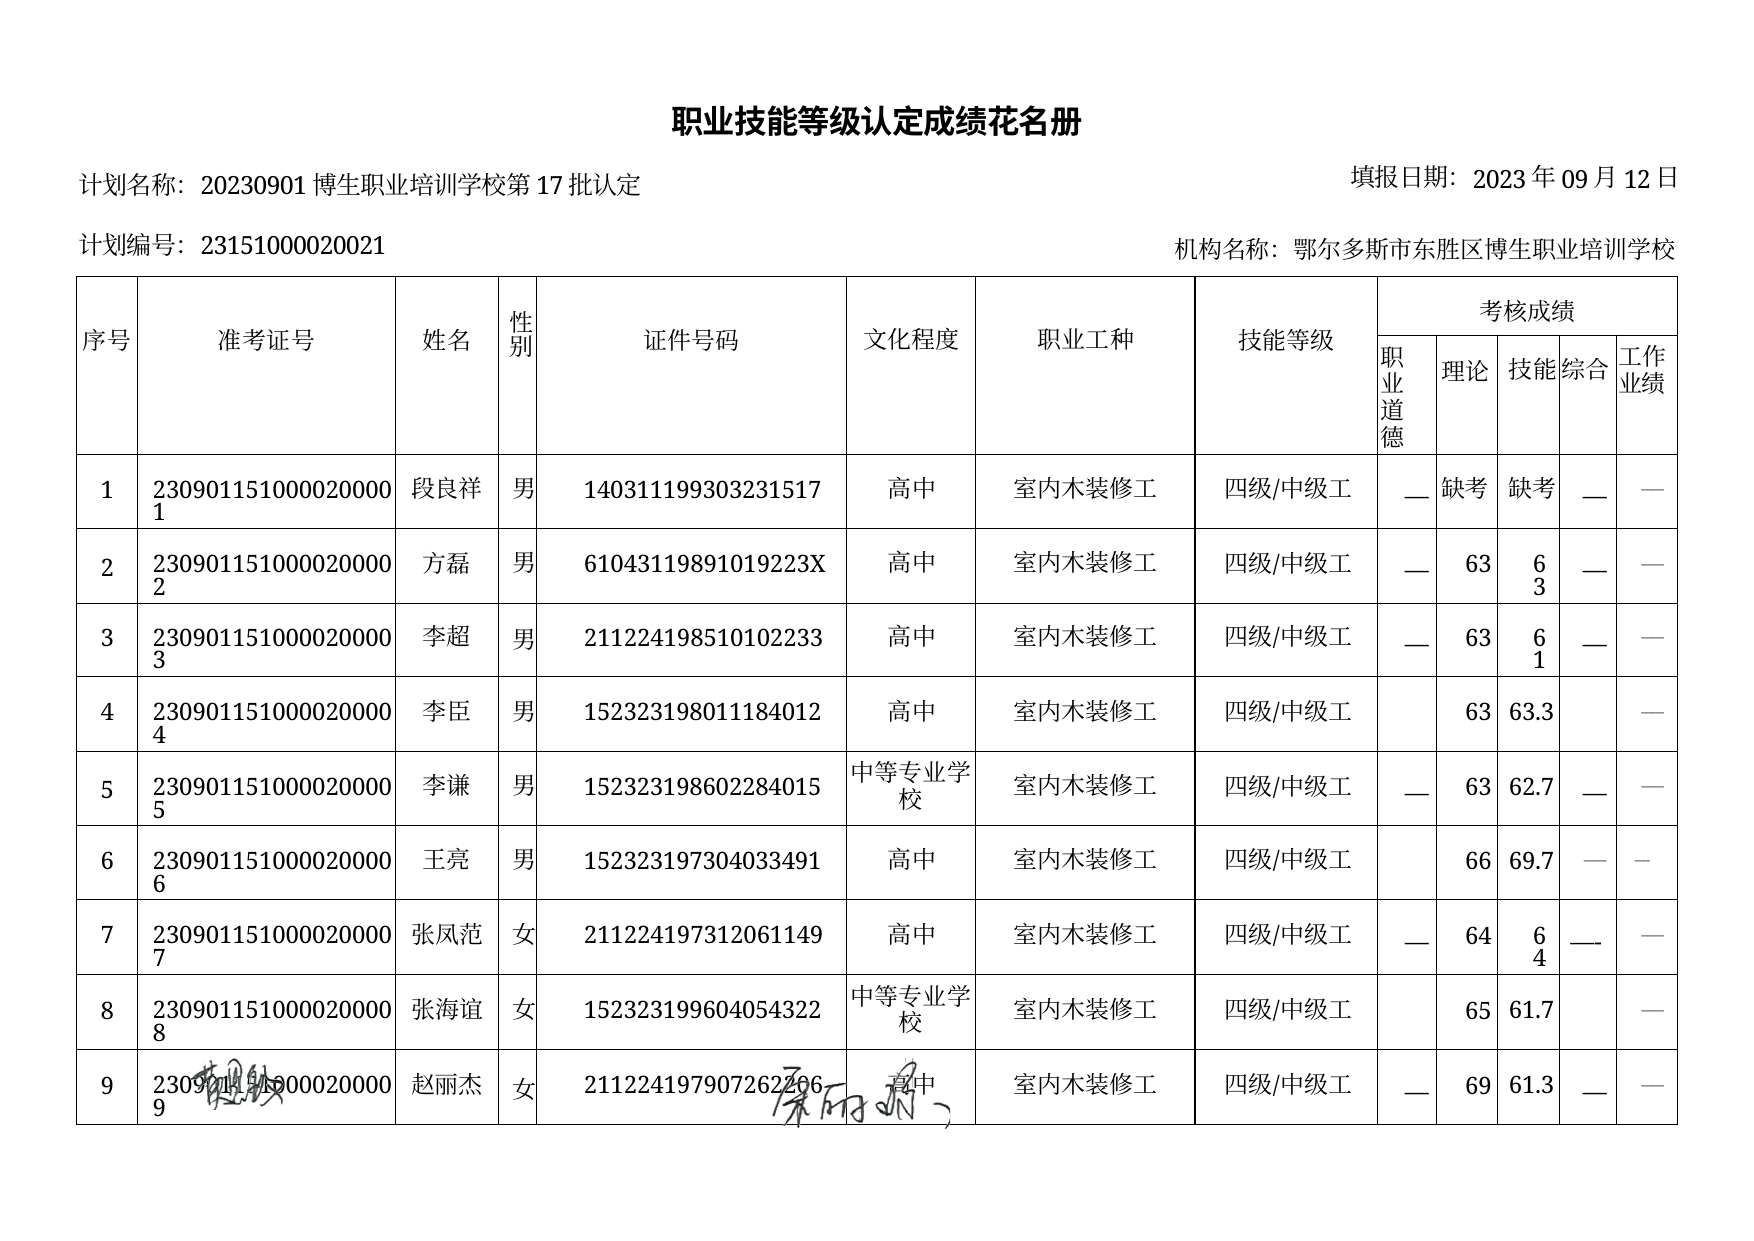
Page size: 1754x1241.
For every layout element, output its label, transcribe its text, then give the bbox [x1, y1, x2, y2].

table_cell 152323198602284015 [537, 752, 846, 825]
table_cell [1560, 975, 1616, 1049]
table_cell [1378, 677, 1436, 751]
table_cell —— [1617, 529, 1677, 602]
table_cell 高中 [847, 677, 975, 751]
table_cell 2309011510000200007 [138, 900, 395, 974]
table_cell 工作 业绩 [1617, 336, 1677, 453]
table_cell 男 [499, 455, 536, 528]
table_cell 四级/中级工 [1196, 604, 1377, 676]
table_cell 61.7 [1498, 975, 1559, 1049]
table_cell — [1560, 529, 1616, 602]
table_cell 缺考 [1498, 455, 1559, 528]
table_cell — [1560, 455, 1616, 528]
table_cell 69 [1437, 1050, 1497, 1124]
table_cell 152323198011184012 [537, 677, 846, 751]
table_cell 方磊 [396, 529, 498, 602]
table_cell 9 [77, 1050, 137, 1124]
table_cell 中等专业学 校 [847, 752, 975, 825]
table_cell 140311199303231517 [537, 455, 846, 528]
table_cell 室内木装修工 [976, 975, 1194, 1049]
table_cell 5 [77, 752, 137, 825]
picture [769, 1058, 951, 1129]
table_cell 4 [77, 677, 137, 751]
table_cell 64 [1498, 900, 1559, 974]
table_cell — [1560, 1050, 1616, 1124]
text 计划编号：23151000020021 [78, 232, 661, 260]
table_cell 李超 [396, 604, 498, 676]
table_cell — [1378, 604, 1436, 676]
table_cell 63 [1437, 529, 1497, 602]
table_cell 63 [1437, 604, 1497, 676]
table_cell 65 [1437, 975, 1497, 1049]
table_cell 152323199604054322 [537, 975, 846, 1049]
text 职业技能等级认定成绩花名册 [671, 99, 1681, 143]
table_cell 高中 [847, 455, 975, 528]
table_cell —— [1617, 975, 1677, 1049]
table_cell —— [1617, 1050, 1677, 1124]
table_cell 室内木装修工 [976, 604, 1194, 676]
table_cell 张海谊 [396, 975, 498, 1049]
table_cell 66 [1437, 826, 1497, 899]
table_cell 61 [1498, 604, 1559, 676]
table_header 技能等级 [1196, 277, 1377, 453]
table_cell 2309011510000200008 [138, 975, 395, 1049]
table_cell 8 [77, 975, 137, 1049]
table_cell [1378, 975, 1436, 1049]
table_cell 7 [77, 900, 137, 974]
table_cell 69.7 [1498, 826, 1559, 899]
table_cell 室内木装修工 [976, 529, 1194, 602]
table_cell 2309011510000200001 [138, 455, 395, 528]
table_header 序号 [77, 277, 137, 453]
table_cell 室内木装修工 [976, 900, 1194, 974]
table_cell 四级/中级工 [1196, 975, 1377, 1049]
table_cell 四级/中级工 [1196, 1050, 1377, 1124]
table_cell 四级/中级工 [1196, 900, 1377, 974]
table_cell — [1378, 455, 1436, 528]
table_cell — [1378, 529, 1436, 602]
table_cell 211224198510102233 [537, 604, 846, 676]
table_cell 室内木装修工 [976, 455, 1194, 528]
table_header 职业工种 [976, 277, 1194, 453]
table_header 证件号码 [537, 277, 846, 453]
table_cell —— [1617, 677, 1677, 751]
table_cell 152323197304033491 [537, 826, 846, 899]
table_cell —— [1617, 455, 1677, 528]
table_cell —- [1560, 900, 1616, 974]
table_cell 3 [77, 604, 137, 676]
picture [187, 1053, 284, 1110]
table_cell 室内木装修工 [976, 826, 1194, 899]
table_cell 室内木装修工 [976, 677, 1194, 751]
table_cell 61.3 [1498, 1050, 1559, 1124]
table_header 姓名 [396, 277, 498, 453]
table_cell —— [1617, 604, 1677, 676]
table_cell —— [1617, 752, 1677, 825]
table_cell — [1560, 604, 1616, 676]
table_cell —— [1560, 826, 1616, 899]
table_cell 王亮 [396, 826, 498, 899]
table_cell 四级/中级工 [1196, 752, 1377, 825]
table_cell 高中 [847, 604, 975, 676]
table_cell — [1378, 900, 1436, 974]
table_cell 四级/中级工 [1196, 529, 1377, 602]
table_cell 1 [77, 455, 137, 528]
table_cell 段良祥 [396, 455, 498, 528]
table_cell 男 [499, 529, 536, 602]
table_cell 2309011510000200003 [138, 604, 395, 676]
table_cell 缺考 [1437, 455, 1497, 528]
table_cell 男 [499, 826, 536, 899]
table_cell 63.3 [1498, 677, 1559, 751]
table_cell 2309011510000200009 [138, 1050, 395, 1124]
table_cell 63 [1437, 677, 1497, 751]
table_cell 211224197312061149 [537, 900, 846, 974]
table_cell 中等专业学 校 [847, 975, 975, 1049]
table_cell 2309011510000200005 [138, 752, 395, 825]
table_cell 四级/中级工 [1196, 455, 1377, 528]
table_cell 61043119891019223X [537, 529, 846, 602]
table_cell 62.7 [1498, 752, 1559, 825]
text 计划名称：20230901博生职业培训学校第17批认定 [78, 168, 661, 201]
table_cell 四级/中级工 [1196, 677, 1377, 751]
text 填报日期：2023年09月12日 [671, 176, 1681, 237]
table_cell 男 [499, 752, 536, 825]
table_cell 理论 [1437, 336, 1497, 453]
table_cell 综合 [1560, 336, 1616, 453]
table_cell 室内木装修工 [976, 752, 1194, 825]
table_cell [1378, 826, 1436, 899]
table_cell — [1378, 1050, 1436, 1124]
table_cell 63 [1437, 752, 1497, 825]
table_cell — [1378, 752, 1436, 825]
table_cell 技能 [1498, 336, 1559, 453]
table_cell 女 [499, 900, 536, 974]
table_cell 室内木装修工 [976, 1050, 1194, 1124]
table_cell —— [1617, 900, 1677, 974]
table_cell 2309011510000200006 [138, 826, 395, 899]
table_cell 2 [77, 529, 137, 602]
table_cell 女 [499, 1050, 536, 1124]
table_cell 赵丽杰 [396, 1050, 498, 1124]
table_cell 男 [499, 604, 536, 676]
table_cell 张凤范 [396, 900, 498, 974]
table_cell 女 [499, 975, 536, 1049]
table_cell 李臣 [396, 677, 498, 751]
table_cell 职业 道德 [1378, 336, 1436, 453]
table_header 准考证号 [138, 277, 395, 453]
table_header 文化程度 [847, 277, 975, 453]
table_cell 男 [499, 677, 536, 751]
table_cell 高中 [847, 1050, 975, 1124]
table_cell 高中 [847, 900, 975, 974]
table_cell 李谦 [396, 752, 498, 825]
table_cell 高中 [847, 826, 975, 899]
table_cell 2309011510000200002 [138, 529, 395, 602]
table_cell 64 [1437, 900, 1497, 974]
table_cell [1560, 677, 1616, 751]
table_header 性别 [499, 277, 536, 453]
table_cell — [1560, 752, 1616, 825]
table_cell 四级/中级工 [1196, 826, 1377, 899]
table_cell 6 [77, 826, 137, 899]
table_cell 高中 [847, 529, 975, 602]
table_cell 2309011510000200004 [138, 677, 395, 751]
table_cell 211224197907262206 [537, 1050, 846, 1124]
table_cell —- [1617, 826, 1677, 899]
table_cell 63 [1498, 529, 1559, 602]
text 机构名称：鄂尔多斯市东胜区博生职业培训学校 [671, 237, 1675, 264]
table_header 考核成绩 [1378, 277, 1677, 334]
